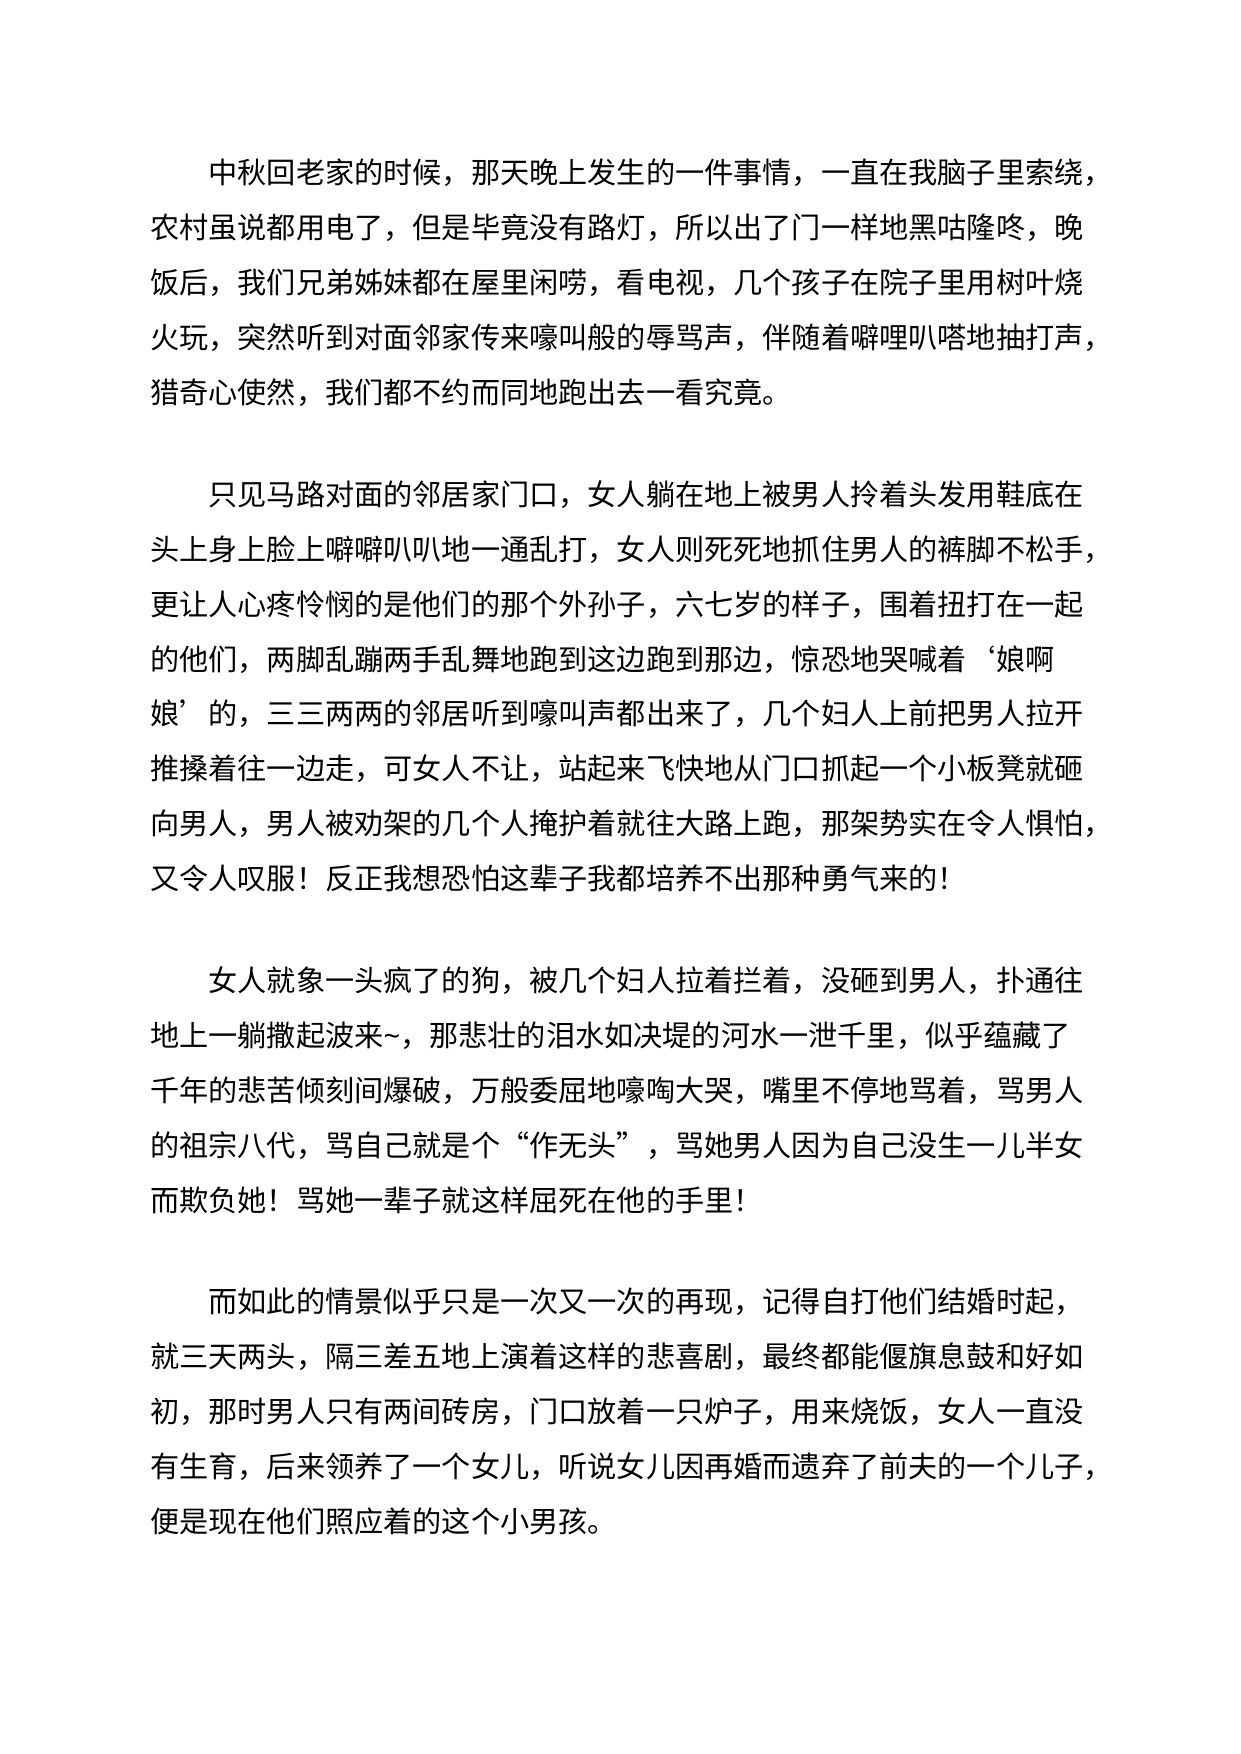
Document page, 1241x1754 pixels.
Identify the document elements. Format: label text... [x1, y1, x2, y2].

text 只见马路对面的邻居家门口，女人躺在地上被男人拎着头发用鞋底在头上身上脸上噼噼叭叭地一通乱打，女人则死死地抓住男人的裤脚不松手，更让人心疼怜悯的是他们的那个外孙子，六七岁的样子，围着扭打在一起的他们，两脚乱蹦两手乱舞地跑到这边跑到那边，惊恐地哭喊着‘娘啊娘’的，三三两两的邻居听到嚎叫声都出来了，几个妇人上前把男人拉开推搡着往一边走，可女人不让，站起来飞快地从门口抓起一个小板凳就砸向男人，男人被劝架的几个人掩护着就往大路上跑，那架势实在令人惧怕，又令人叹服！反正我想恐怕这辈子我都培养不出那种勇气来的！ [150, 471, 1090, 898]
text 中秋回老家的时候，那天晚上发生的一件事情，一直在我脑子里索绕，农村虽说都用电了，但是毕竟没有路灯，所以出了门一样地黑咕隆咚，晚饭后，我们兄弟姊妹都在屋里闲唠，看电视，几个孩子在院子里用树叶烧火玩，突然听到对面邻家传来嚎叫般的辱骂声，伴随着噼哩叭嗒地抽打声，猎奇心使然，我们都不约而同地跑出去一看究竟。 [150, 150, 1090, 412]
text 女人就象一头疯了的狗，被几个妇人拉着拦着，没砸到男人，扑通往地上一躺撒起波来~，那悲壮的泪水如决堤的河水一泄千里，似乎蕴藏了千年的悲苦倾刻间爆破，万般委屈地嚎啕大哭，嘴里不停地骂着，骂男人的祖宗八代，骂自己就是个“作无头”，骂她男人因为自己没生一儿半女而欺负她！骂她一辈子就这样屈死在他的手里！ [150, 957, 1090, 1219]
text 而如此的情景似乎只是一次又一次的再现，记得自打他们结婚时起，就三天两头，隔三差五地上演着这样的悲喜剧，最终都能偃旗息鼓和好如初，那时男人只有两间砖房，门口放着一只炉子，用来烧饭，女人一直没有生育，后来领养了一个女儿，听说女儿因再婚而遗弃了前夫的一个儿子，便是现在他们照应着的这个小男孩。 [150, 1279, 1090, 1541]
